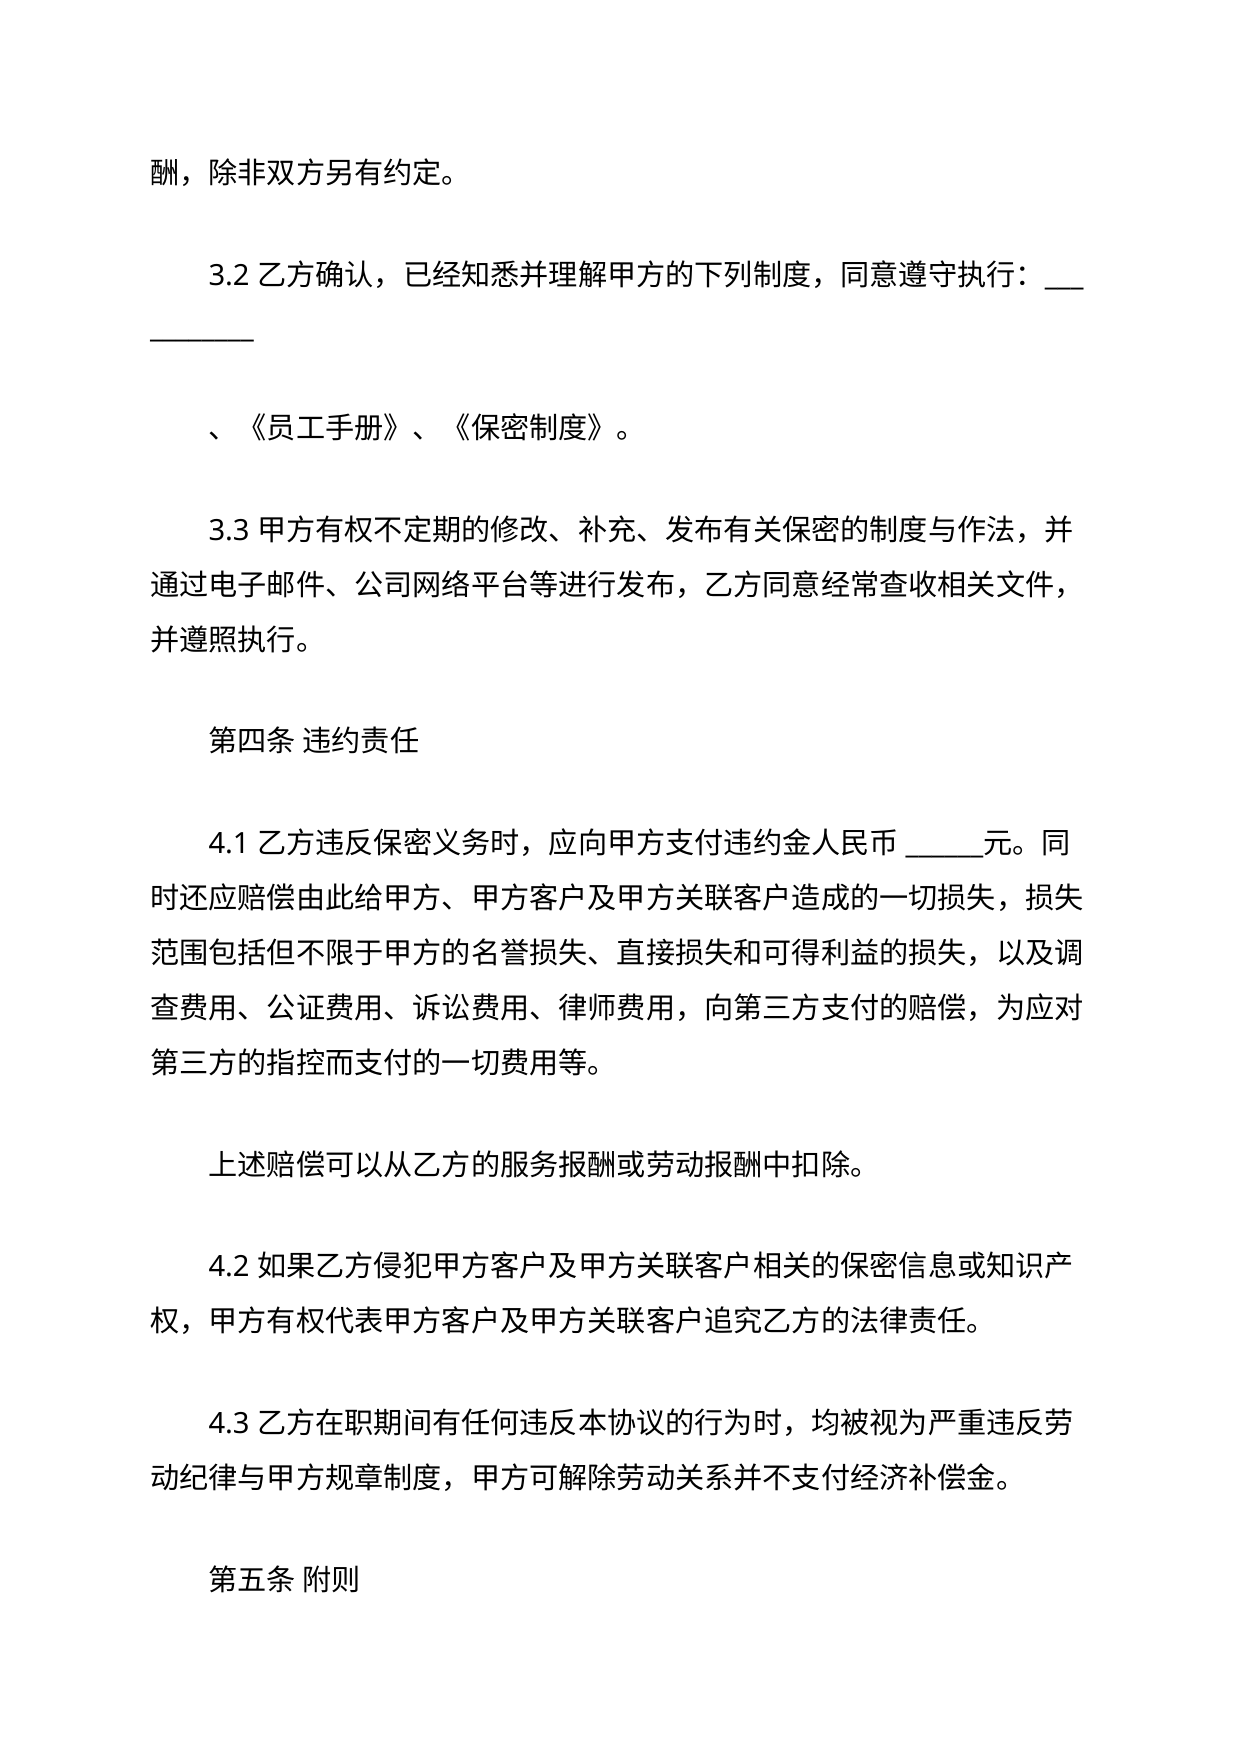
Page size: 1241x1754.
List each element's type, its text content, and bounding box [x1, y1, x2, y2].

text 第五条 附则 [150, 1556, 1090, 1599]
text 、《员工手册》、《保密制度》。 [150, 404, 1090, 447]
text 3.2 乙方确认，已经知悉并理解甲方的下列制度，同意遵守执行：___________ [150, 252, 1090, 346]
text 第四条 违约责任 [150, 718, 1090, 760]
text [150, 150, 1090, 192]
text 4.1 乙方违反保密义务时，应向甲方支付违约金人民币 ______元。同时还应赔偿由此给甲方、甲方客户及甲方关联客户造成的一切损失，损失范围包括但不限于甲方的名誉损失、直接损失和可得利益的损失，以及调查费用、公证费用、诉讼费用、律师费用，向第三方支付的赔偿，为应对第三方的指控而支付的一切费用等。 [150, 820, 1090, 1082]
text 3.3 甲方有权不定期的修改、补充、发布有关保密的制度与作法，并通过电子邮件、公司网络平台等进行发布，乙方同意经常查收相关文件，并遵照执行。 [150, 506, 1090, 658]
text 4.2 如果乙方侵犯甲方客户及甲方关联客户相关的保密信息或知识产权，甲方有权代表甲方客户及甲方关联客户追究乙方的法律责任。 [150, 1243, 1090, 1340]
text 4.3 乙方在职期间有任何违反本协议的行为时，均被视为严重违反劳动纪律与甲方规章制度，甲方可解除劳动关系并不支付经济补偿金。 [150, 1400, 1090, 1497]
text 上述赔偿可以从乙方的服务报酬或劳动报酬中扣除。 [150, 1141, 1090, 1183]
